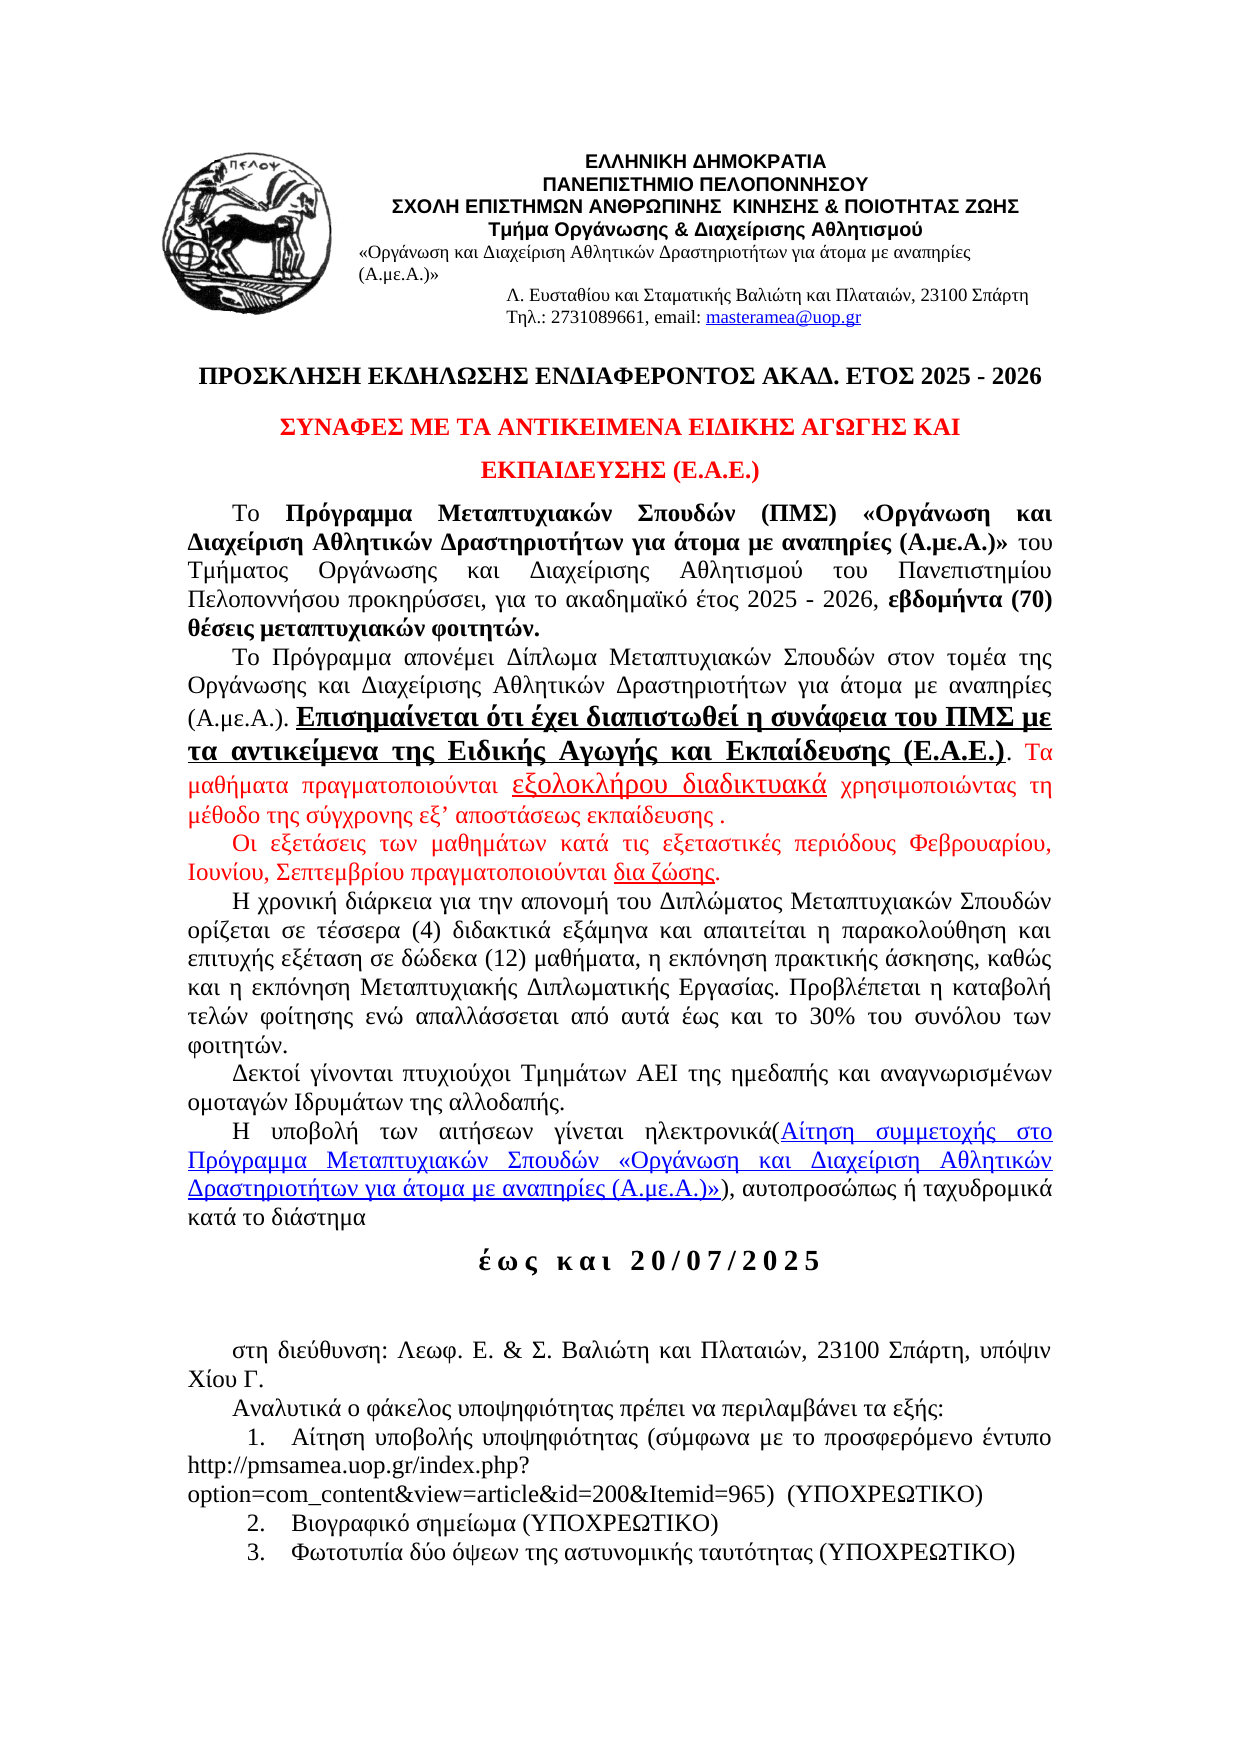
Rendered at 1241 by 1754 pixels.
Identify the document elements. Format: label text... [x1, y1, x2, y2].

text ΠΡΟΣΚΛΗΣΗ ΕΚΔΗΛΩΣΗΣ ΕΝΔΙΑΦΕΡΟΝΤΟΣ ΑΚΑΔ. ΕΤΟΣ 2025 - 2026 [187, 361, 1053, 390]
subtitle ΣΧΟΛΗ ΕΠΙΣΤΗΜΩΝ ΑΝΘΡΩΠΙΝΗΣ ΚΙΝΗΣΗΣ & ΠΟΙΟΤΗΤΑΣ ΖΩΗΣ [340, 195, 1053, 218]
text Λ. Ευσταθίου και Σταματικής Βαλιώτη και Πλαταιών, 23100 Σπάρτη [340, 284, 1053, 306]
text στη διεύθυνση: Λεωφ. Ε. & Σ. Βαλιώτη και Πλαταιών, 23100 Σπάρτη, υπόψιν Χίου Γ. [187, 1336, 1053, 1393]
subtitle ΕΛΛΗΝΙΚΗ ΔΗΜΟΚΡΑΤΙΑ [340, 150, 1053, 173]
text Οι εξετάσεις των μαθημάτων κατά τις εξεταστικές περιόδους Φεβρουαρίου, Ιουνίου, Σεπτεμβρίου πραγματοποιούνται δια ζώσης. [187, 828, 1053, 886]
subtitle ΠΑΝΕΠΙΣΤΗΜΙΟ ΠΕΛΟΠΟΝΝΗΣΟΥ [340, 173, 1053, 195]
picture [160, 150, 340, 321]
text ΣΥΝΑΦΕΣ ΜΕ ΤΑ ΑΝΤΙΚΕΙΜΕΝΑ ΕΙΔΙΚΗΣ ΑΓΩΓΗΣ ΚΑΙ ΕΚΠΑΙΔΕΥΣΗΣ (Ε.Α.Ε.) [187, 412, 1053, 483]
list Βιογραφικό σημείωμα (ΥΠΟΧΡΕΩΤΙΚΟ) [187, 1508, 1053, 1537]
list Αίτηση υποβολής υποψηφιότητας (σύμφωνα με το προσφερόμενο έντυπο http://pmsamea.uop.gr/index.php?option=com_content&view=article&id=200&Itemid=965) (ΥΠΟΧΡΕΩΤΙΚΟ) [187, 1422, 1053, 1508]
list Φωτοτυπία δύο όψεων της αστυνομικής ταυτότητας (ΥΠΟΧΡΕΩΤΙΚΟ) [187, 1537, 1053, 1566]
subtitle Τμήμα Οργάνωσης & Διαχείρισης Αθλητισμού [340, 218, 1053, 241]
text Τηλ.: 2731089661, email: masteramea@uop.gr [335, 306, 1053, 327]
text Η χρονική διάρκεια για την απονομή του Διπλώματος Μεταπτυχιακών Σπουδών ορίζεται σε τέσσερα (4) διδακτικά εξάμηνα και απαιτείται η παρακολούθηση και επιτυχής εξέταση σε δώδεκα (12) μαθήματα, η εκπόνηση πρακτικής άσκησης, καθώς και η εκπόνηση Μεταπτυχιακής Διπλωματικής Εργασίας. Προβλέπεται η καταβολή τελών φοίτησης ενώ απαλλάσσεται από αυτά έως και το 30% του συνόλου των φοιτητών. [187, 886, 1053, 1058]
text Το Πρόγραμμα απονέμει Δίπλωμα Μεταπτυχιακών Σπουδών στον τομέα της Οργάνωσης και Διαχείρισης Αθλητικών Δραστηριοτήτων για άτομα με αναπηρίες (Α.με.Α.). Επισημαίνεται ότι έχει διαπιστωθεί η συνάφεια του ΠΜΣ με τα αντικείμενα της Ειδικής Αγωγής και Εκπαίδευσης (Ε.Α.Ε.). Τα μαθήματα πραγματοποιούνται εξολοκλήρου διαδικτυακά χρησιμοποιώντας τη μέθοδο της σύγχρονης εξ’ αποστάσεως εκπαίδευσης . [187, 642, 1053, 828]
text Το Πρόγραμμα Μεταπτυχιακών Σπουδών (ΠΜΣ) «Οργάνωση και Διαχείριση Αθλητικών Δραστηριοτήτων για άτομα με αναπηρίες (Α.με.Α.)» του Τμήματος Οργάνωσης και Διαχείρισης Αθλητισμού του Πανεπιστημίου Πελοποννήσου προκηρύσσει, για το ακαδημαϊκό έτος 2025 - 2026, εβδομήντα (70) θέσεις μεταπτυχιακών φοιτητών. [187, 498, 1053, 642]
text Η υποβολή των αιτήσεων γίνεται ηλεκτρονικά(Aίτηση συμμετοχής στο Πρόγραμμα Μεταπτυχιακών Σπουδών «Οργάνωση και Διαχείριση Αθλητικών Δραστηριοτήτων για άτομα με αναπηρίες (Α.με.Α.)»), αυτοπροσώπως ή ταχυδρομικά κατά το διάστημα [187, 1116, 1053, 1170]
text Δεκτοί γίνονται πτυχιούχοι Τμημάτων ΑΕΙ της ημεδαπής και αναγνωρισμένων ομοταγών Ιδρυμάτων της αλλοδαπής. [187, 1058, 1053, 1116]
text Αναλυτικά ο φάκελος υποψηφιότητας πρέπει να περιλαμβάνει τα εξής: [187, 1393, 1053, 1422]
text έως και 20/07/2025 [187, 1243, 1053, 1277]
text Η υποβολή των αιτήσεων γίνεται ηλεκτρονικά(Aίτηση συμμετοχής στο Πρόγραμμα Μεταπτυχιακών Σπουδών «Οργάνωση και Διαχείριση Αθλητικών Δραστηριοτήτων για άτομα με αναπηρίες (Α.με.Α.)»), αυτοπροσώπως ή ταχυδρομικά κατά το διάστημα [187, 1171, 1053, 1231]
text «Οργάνωση και Διαχείριση Αθλητικών Δραστηριοτήτων για άτομα με αναπηρίες (Α.με.Α.)» [340, 241, 1053, 284]
